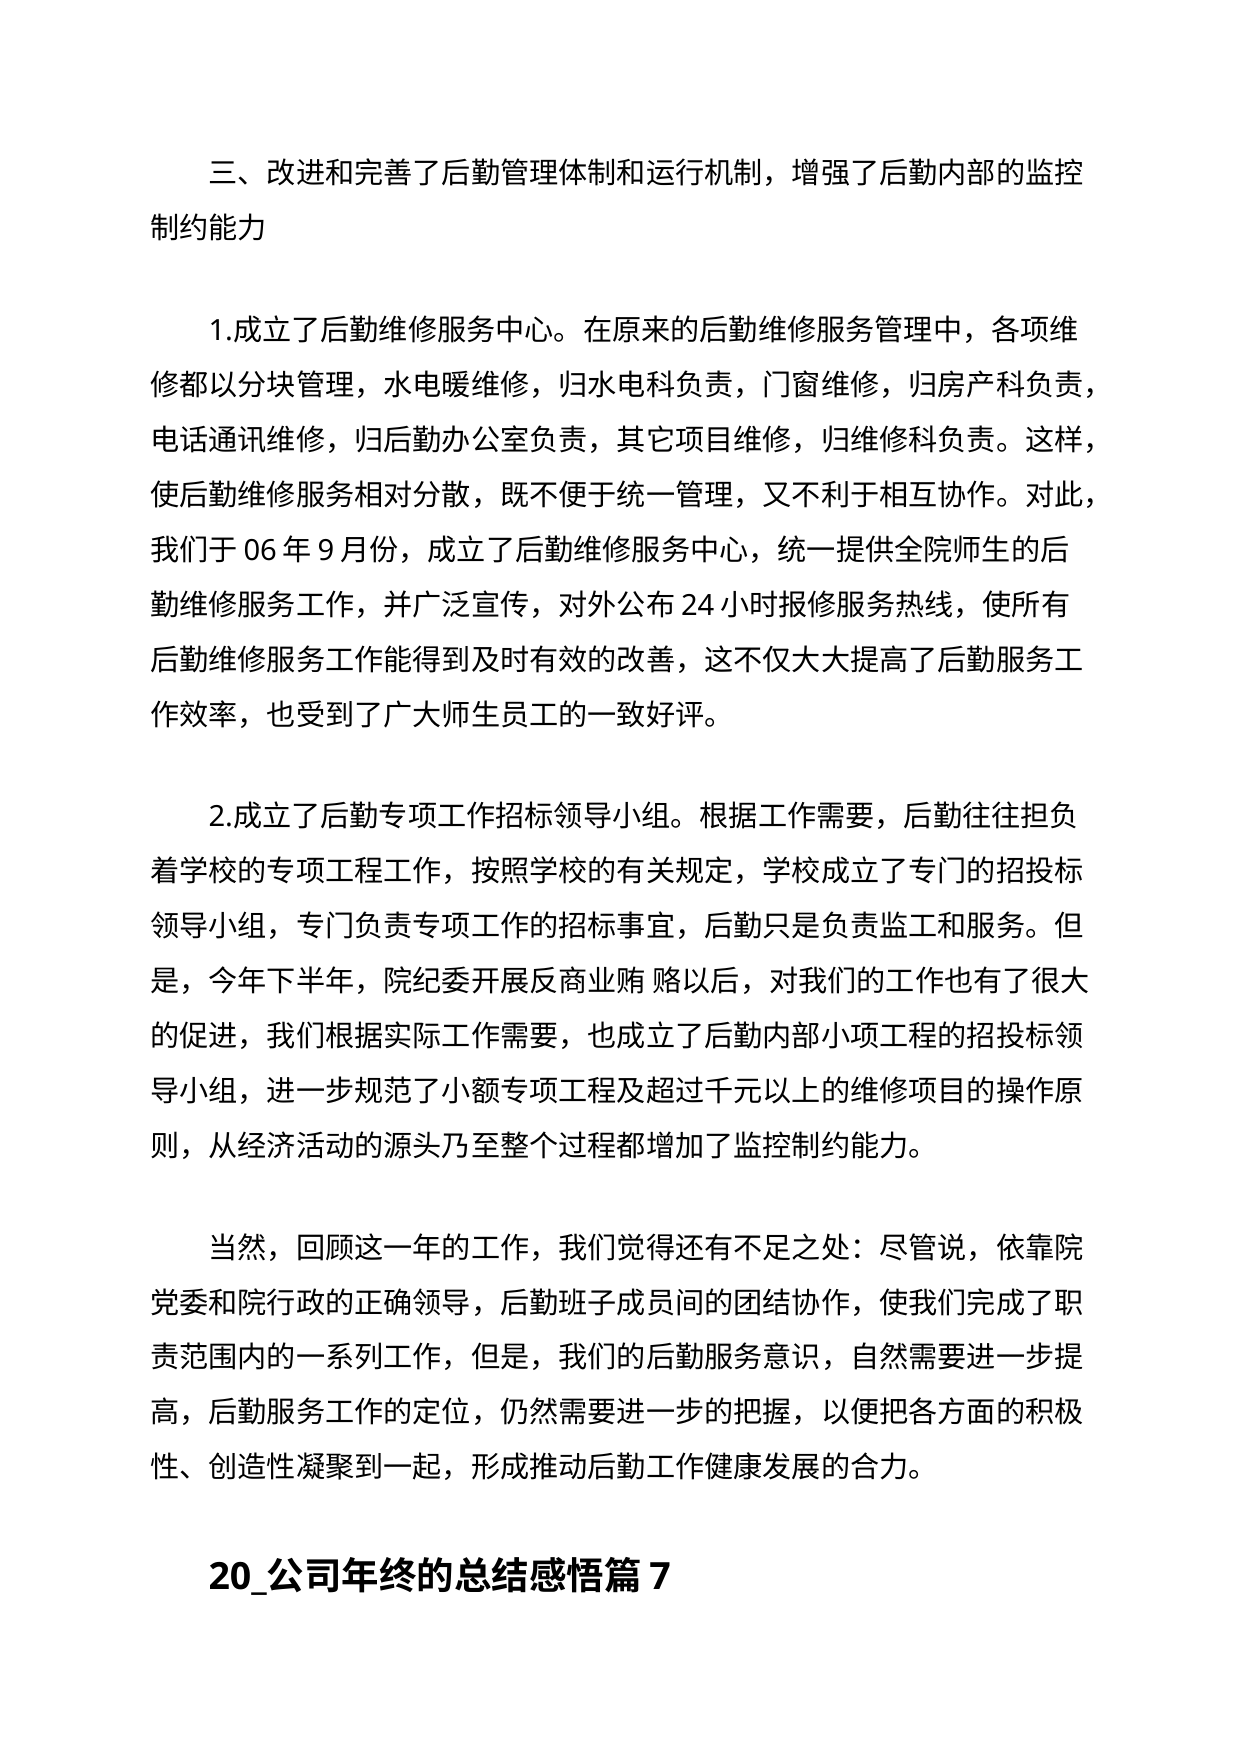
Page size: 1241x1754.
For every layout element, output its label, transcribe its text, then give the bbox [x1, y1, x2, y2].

text 1.成立了后勤维修服务中心。在原来的后勤维修服务管理中，各项维修都以分块管理，水电暖维修，归水电科负责，门窗维修，归房产科负责，电话通讯维修，归后勤办公室负责，其它项目维修，归维修科负责。这样，使后勤维修服务相对分散，既不便于统一管理，又不利于相互协作。对此，我们于06年9月份，成立了后勤维修服务中心，统一提供全院师生的后勤维修服务工作，并广泛宣传，对外公布24小时报修服务热线，使所有后勤维修服务工作能得到及时有效的改善，这不仅大大提高了后勤服务工作效率，也受到了广大师生员工的一致好评。 [150, 307, 1090, 733]
text 三、改进和完善了后勤管理体制和运行机制，增强了后勤内部的监控制约能力 [150, 150, 1090, 247]
text 2.成立了后勤专项工作招标领导小组。根据工作需要，后勤往往担负着学校的专项工程工作，按照学校的有关规定，学校成立了专门的招投标领导小组，专门负责专项工作的招标事宜，后勤只是负责监工和服务。但是，今年下半年，院纪委开展反商业贿 赂以后，对我们的工作也有了很大的促进，我们根据实际工作需要，也成立了后勤内部小项工程的招投标领导小组，进一步规范了小额专项工程及超过千元以上的维修项目的操作原则，从经济活动的源头乃至整个过程都增加了监控制约能力。 [150, 793, 1090, 1165]
text 20_公司年终的总结感悟篇7 [150, 1546, 1090, 1600]
text 当然，回顾这一年的工作，我们觉得还有不足之处：尽管说，依靠院党委和院行政的正确领导，后勤班子成员间的团结协作，使我们完成了职责范围内的一系列工作，但是，我们的后勤服务意识，自然需要进一步提高，后勤服务工作的定位，仍然需要进一步的把握，以便把各方面的积极性、创造性凝聚到一起，形成推动后勤工作健康发展的合力。 [150, 1224, 1090, 1486]
